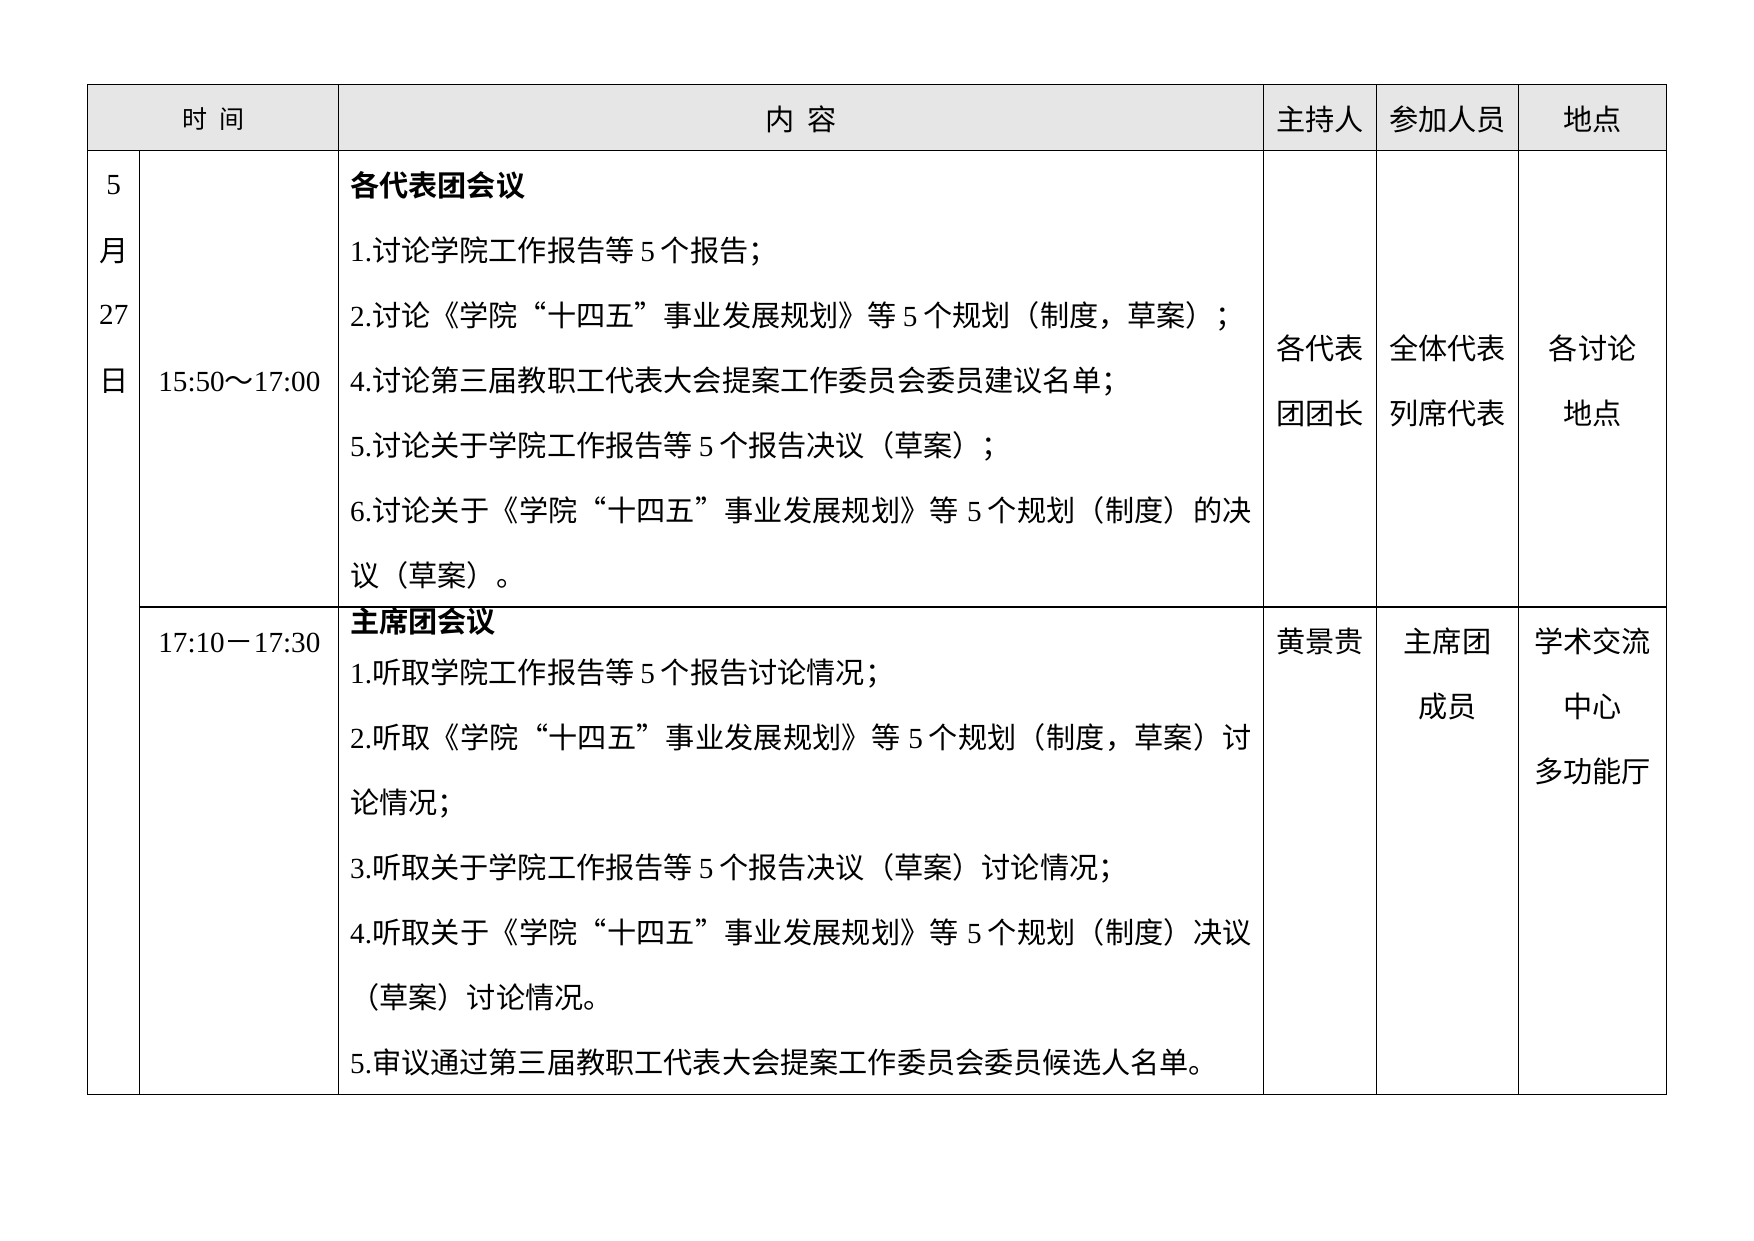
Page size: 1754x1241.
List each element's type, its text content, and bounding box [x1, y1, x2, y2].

table_cell 内 容 [339, 85, 1263, 150]
table_cell 学术交流中心 多功能厅 [1519, 608, 1666, 1094]
table_cell 15:50～17:00 [140, 151, 338, 606]
table_cell 黄景贵 [1264, 608, 1376, 1094]
table_cell 各代表团会议 1.讨论学院工作报告等5个报告； 2.讨论《学院“十四五”事业发展规划》等5个规划（制度，草案）； 4.讨论第三届教职工代表大会提案工作委员会委员建议名单； 5.讨论关于学院工作报告等5个报告决议（草案）； 6.讨论关于《学院“十四五”事业发展规划》等5个规划（制度）的决议（草案）。 [339, 151, 1263, 606]
table_cell 主席团 成员 [1377, 608, 1518, 1094]
table_cell 17:10－17:30 [140, 608, 338, 1094]
table_cell 5月 27 日 [88, 151, 139, 1094]
table_cell 全体代表 列席代表 [1377, 151, 1518, 606]
table_cell 各代表团团长 [1264, 151, 1376, 606]
table_cell 各讨论 地点 [1519, 151, 1666, 606]
table_cell 参加人员 [1377, 85, 1518, 150]
table_cell 主持人 [1264, 85, 1376, 150]
table_cell 主席团会议 1.听取学院工作报告等5个报告讨论情况； 2.听取《学院“十四五”事业发展规划》等5个规划（制度，草案）讨论情况； 3.听取关于学院工作报告等5个报告决议（草案）讨论情况； 4.听取关于《学院“十四五”事业发展规划》等5个规划（制度）决议（草案）讨论情况。 5.审议通过第三届教职工代表大会提案工作委员会委员候选人名单。 [339, 608, 1263, 1094]
table_cell 时 间 [88, 85, 338, 150]
table_cell 地点 [1519, 85, 1666, 150]
